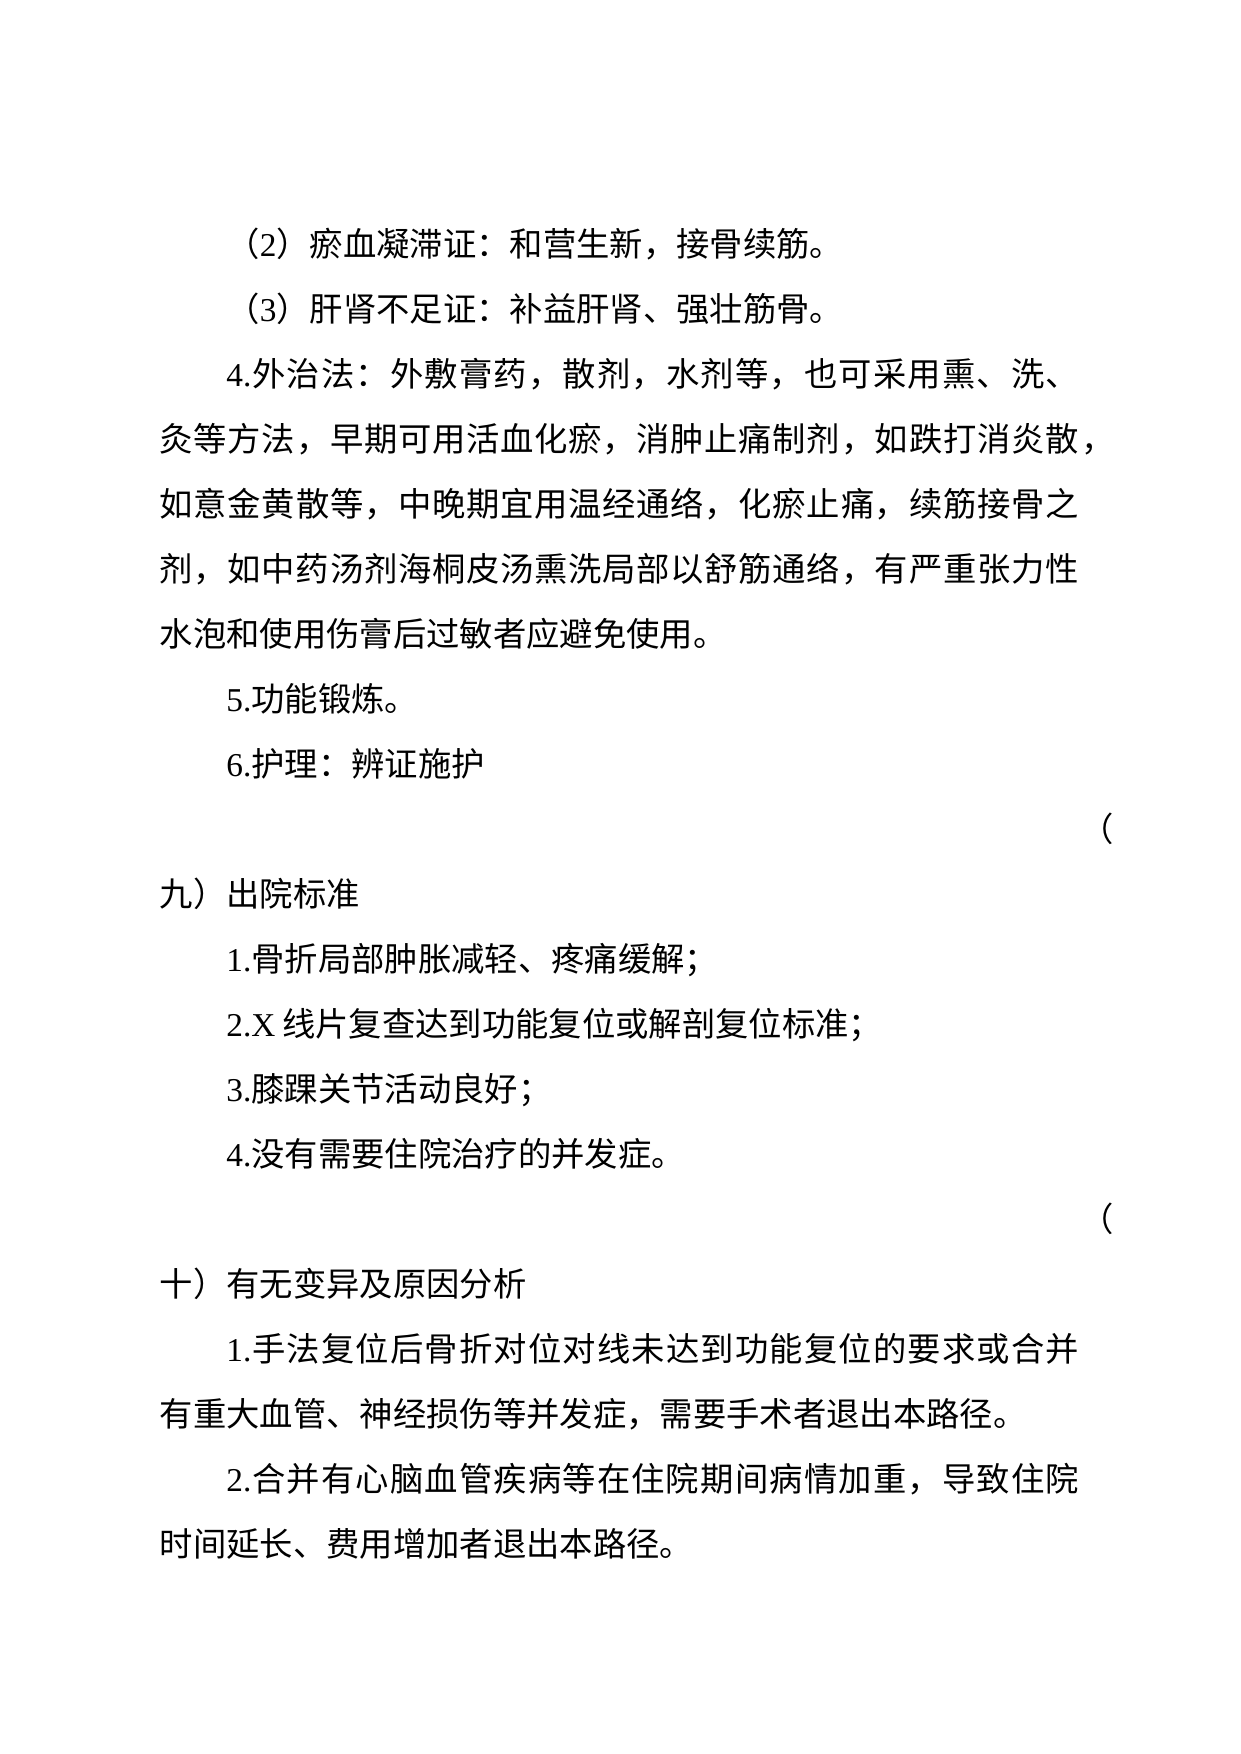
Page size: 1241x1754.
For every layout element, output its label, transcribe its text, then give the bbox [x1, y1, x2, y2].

text 2.合并有心脑血管疾病等在住院期间病情加重，导致住院时间延长、费用增加者退出本路径。 [159, 1445, 1081, 1575]
text 5.功能锻炼。 [159, 665, 1081, 730]
text 3.膝踝关节活动良好； [159, 1055, 1081, 1120]
text （十）有无变异及原因分析 [159, 1185, 1081, 1315]
text 6.护理：辨证施护 [159, 730, 1081, 795]
text （3）肝肾不足证：补益肝肾、强壮筋骨。 [159, 275, 1081, 340]
text 1.手法复位后骨折对位对线未达到功能复位的要求或合并有重大血管、神经损伤等并发症，需要手术者退出本路径。 [159, 1315, 1081, 1445]
text 4.外治法：外敷膏药，散剂，水剂等，也可采用熏、洗、灸等方法，早期可用活血化瘀，消肿止痛制剂，如跌打消炎散，如意金黄散等，中晚期宜用温经通络，化瘀止痛，续筋接骨之剂，如中药汤剂海桐皮汤熏洗局部以舒筋通络，有严重张力性水泡和使用伤膏后过敏者应避免使用。 [159, 340, 1081, 665]
text 4.没有需要住院治疗的并发症。 [159, 1120, 1081, 1185]
text （九）出院标准 [159, 795, 1081, 925]
text （2）瘀血凝滞证：和营生新，接骨续筋。 [159, 210, 1081, 275]
text 2.X线片复查达到功能复位或解剖复位标准； [159, 990, 1081, 1055]
text 1.骨折局部肿胀减轻、疼痛缓解； [159, 925, 1081, 990]
